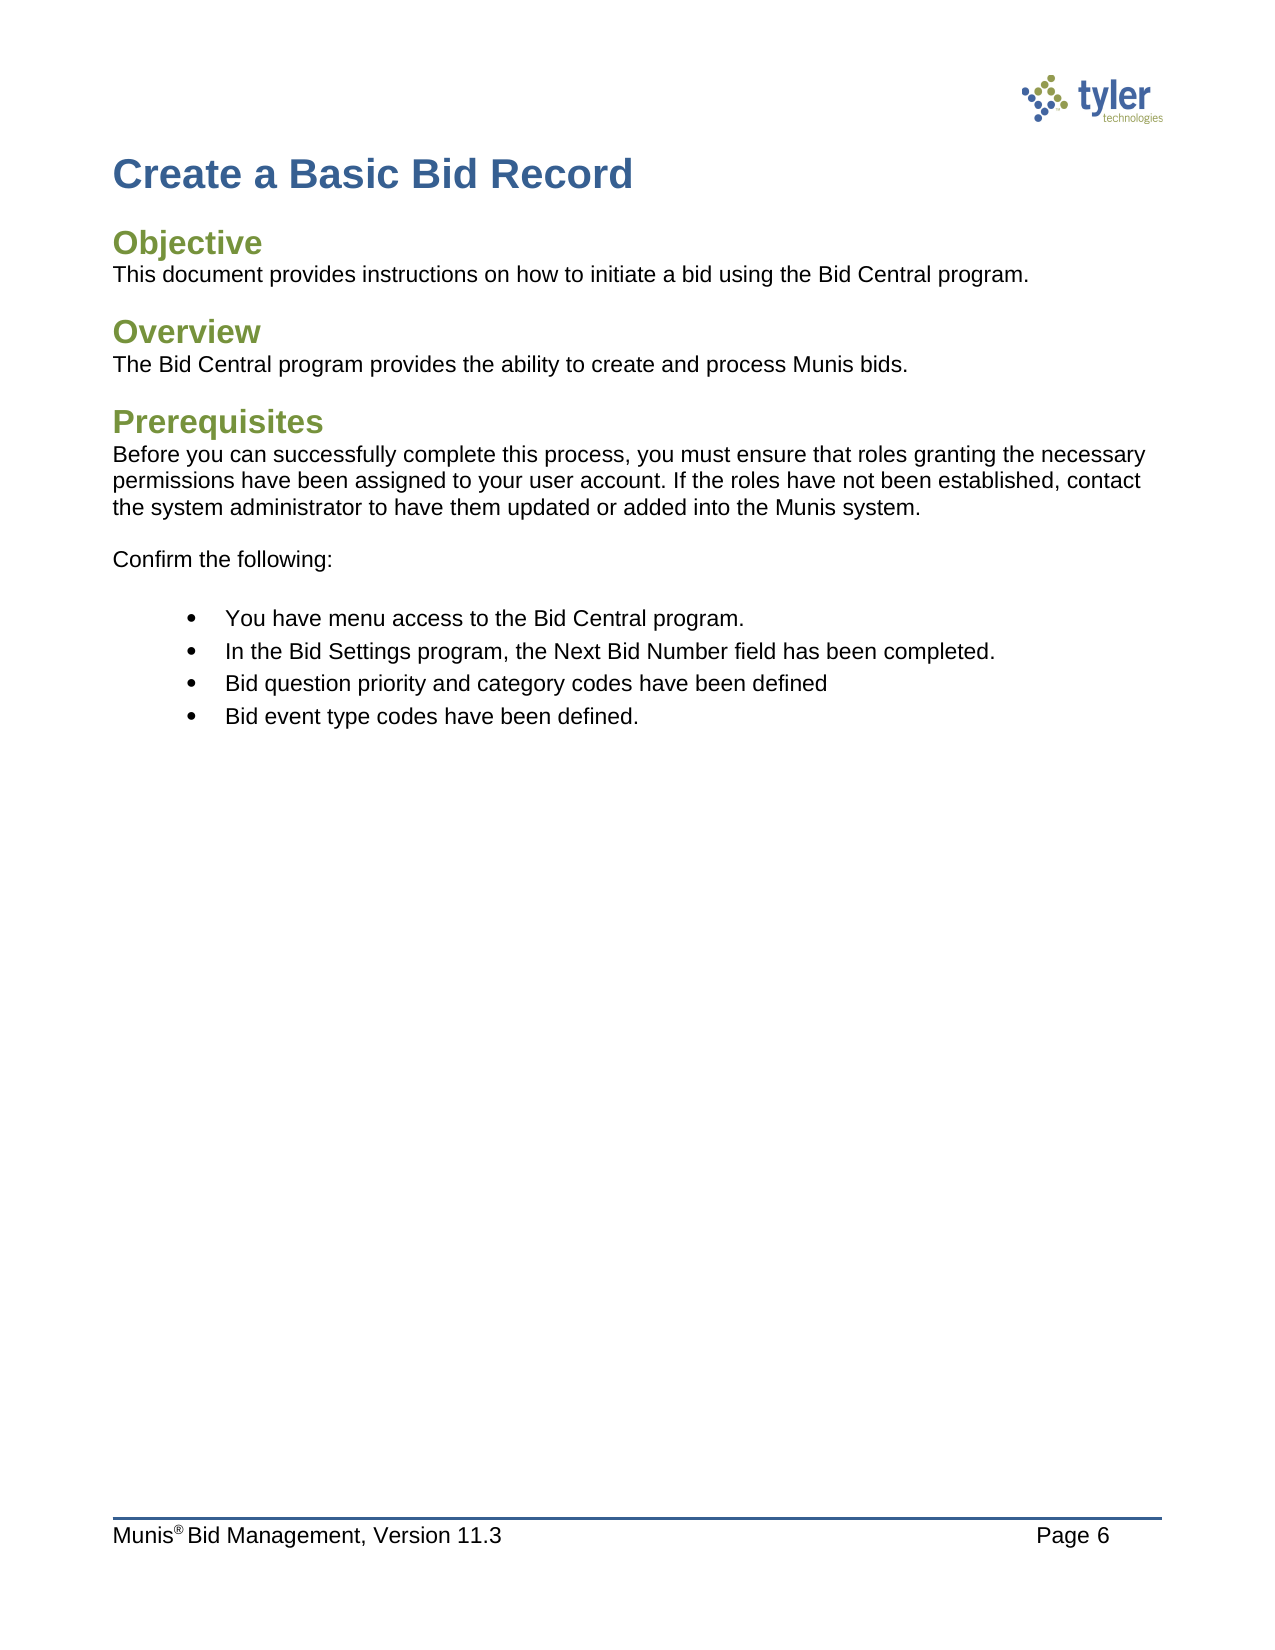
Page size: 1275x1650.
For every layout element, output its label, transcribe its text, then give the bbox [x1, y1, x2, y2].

text The Bid Central program provides the ability to create and process Munis bids. [112, 351, 1162, 377]
picture [1022, 75, 1163, 124]
list Bid question priority and category codes have been defined [187, 670, 1162, 697]
list In the Bid Settings program, the Next Bid Number field has been completed. [187, 638, 1162, 664]
text Confirm the following: [112, 546, 1162, 572]
subtitle Prerequisites [112, 402, 1162, 441]
list You have menu access to the Bid Central program. [187, 605, 1162, 631]
text Create a Basic Bid Record [112, 150, 1162, 198]
text This document provides instructions on how to initiate a bid using the Bid Central program. [112, 261, 1162, 287]
subtitle Objective [112, 223, 1162, 261]
text Before you can successfully complete this process, you must ensure that roles granting the necessary permissions have been assigned to your user account. If the roles have not been established, contact the system administrator to have them updated or added into the Munis system. [112, 441, 1162, 520]
subtitle Overview [112, 312, 1162, 351]
list Bid event type codes have been defined. [187, 703, 1162, 729]
